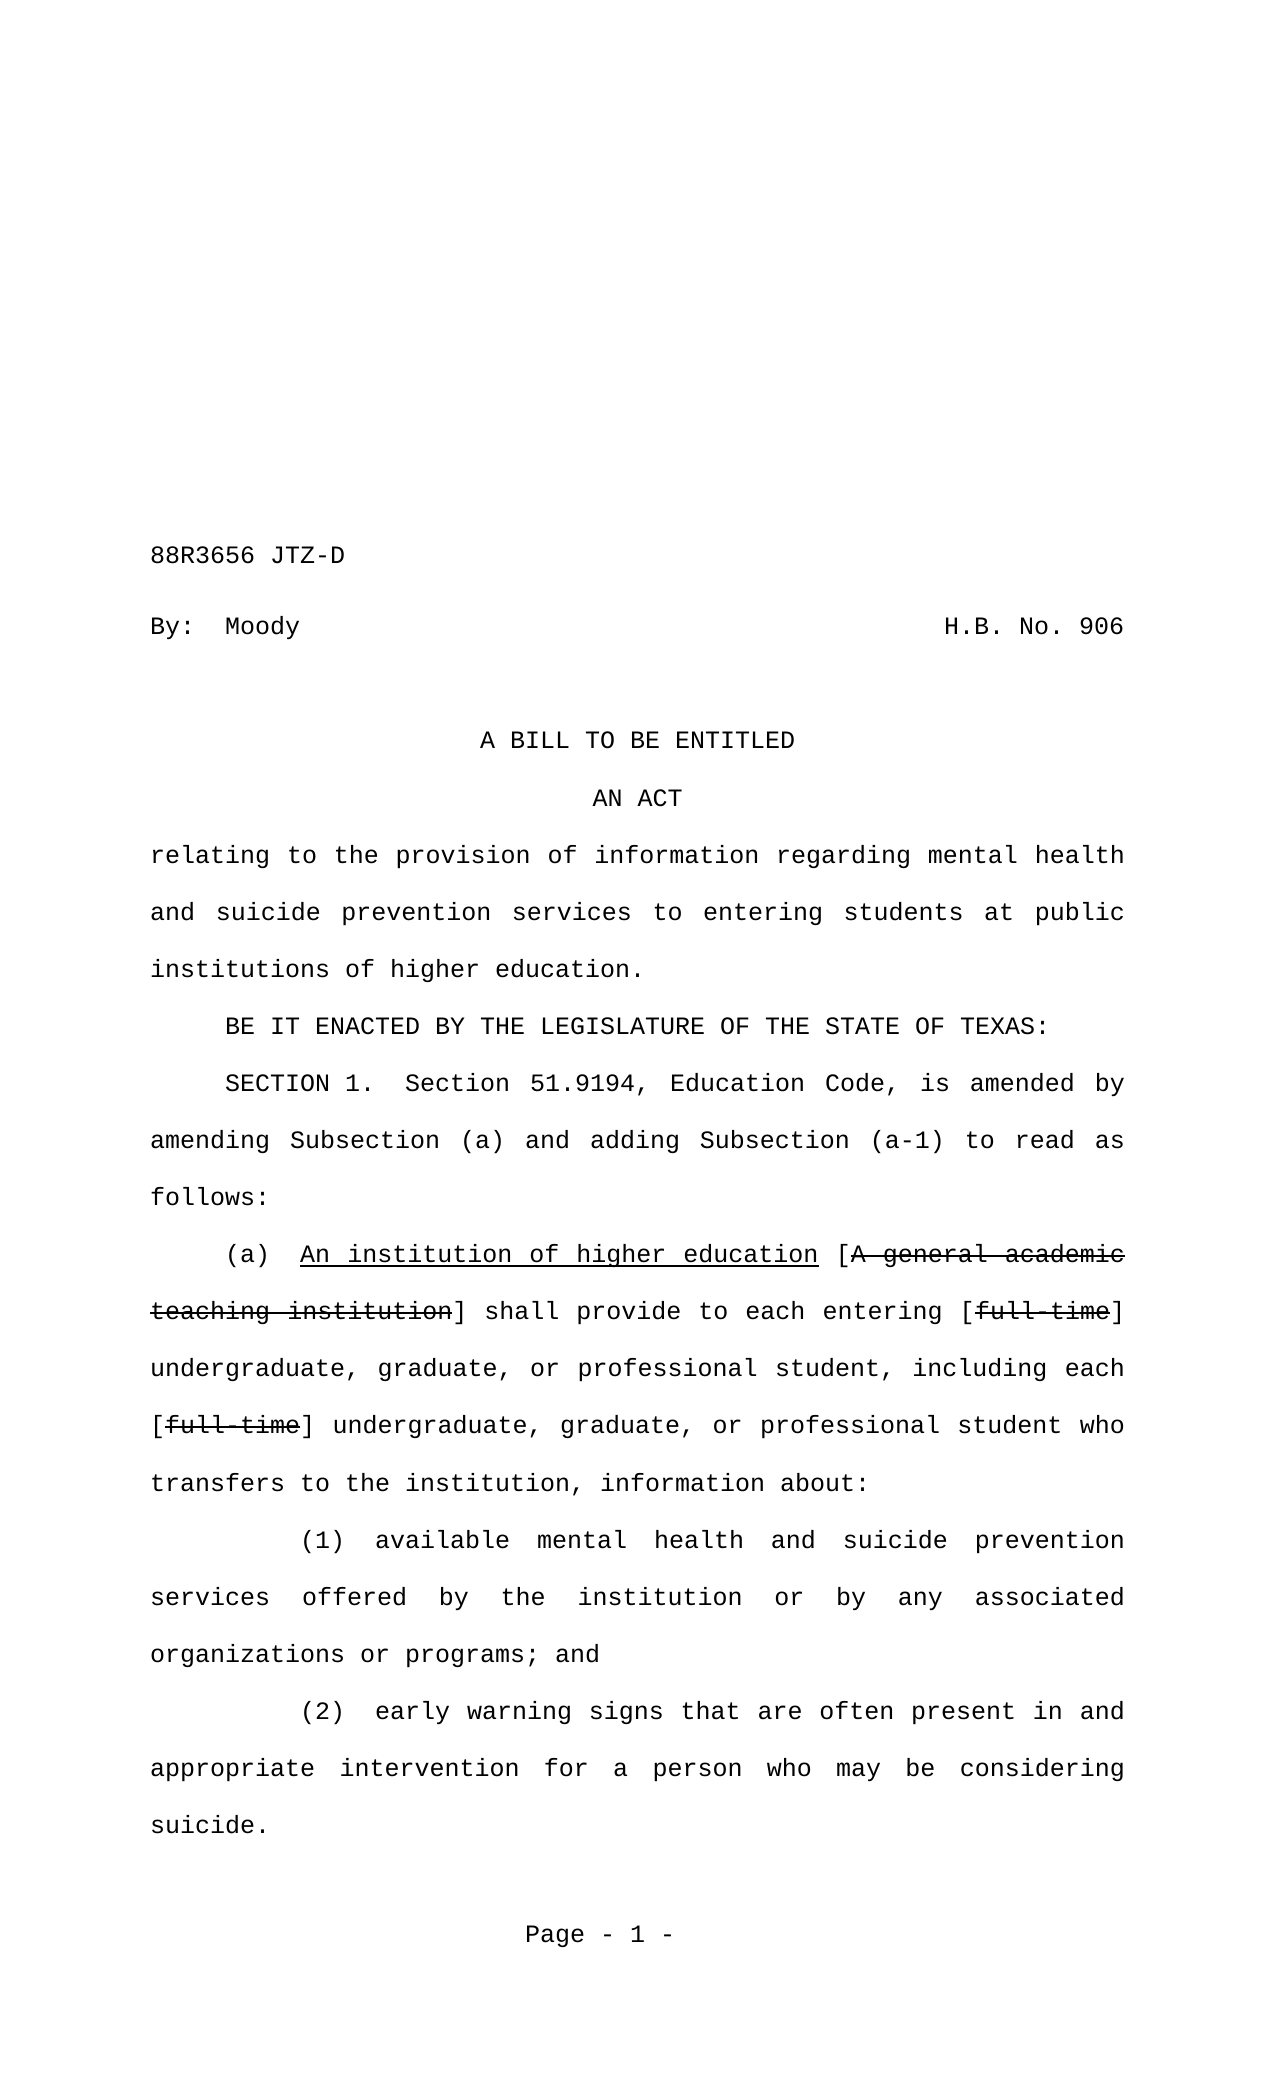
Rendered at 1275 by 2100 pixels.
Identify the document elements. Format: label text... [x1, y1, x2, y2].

text (a) An institution of higher education [A general academic teaching institution] shall provide to each entering [full-time] undergraduate, graduate, or professional student, including each [full-time] undergraduate, graduate, or professional student who transfers to the institution, information about: [150, 1242, 1125, 1498]
text (1) available mental health and suicide prevention services offered by the institution or by any associated organizations or programs; and [150, 1527, 1125, 1670]
text A BILL TO BE ENTITLED [150, 728, 1125, 756]
text relating to the provision of information regarding mental health and suicide prevention services to entering students at public institutions of higher education. [150, 842, 1125, 985]
text SECTION 1. Section 51.9194, Education Code, is amended by amending Subsection (a) and adding Subsection (a-1) to read as follows: [150, 1070, 1125, 1213]
text (2) early warning signs that are often present in and appropriate intervention for a person who may be considering suicide. [150, 1698, 1125, 1841]
text AN ACT [150, 785, 1125, 813]
text By: Moody H.B. No. 906 [150, 614, 1125, 642]
text BE IT ENACTED BY THE LEGISLATURE OF THE STATE OF TEXAS: [150, 1013, 1125, 1042]
text 88R3656 JTZ-D [150, 542, 1125, 571]
